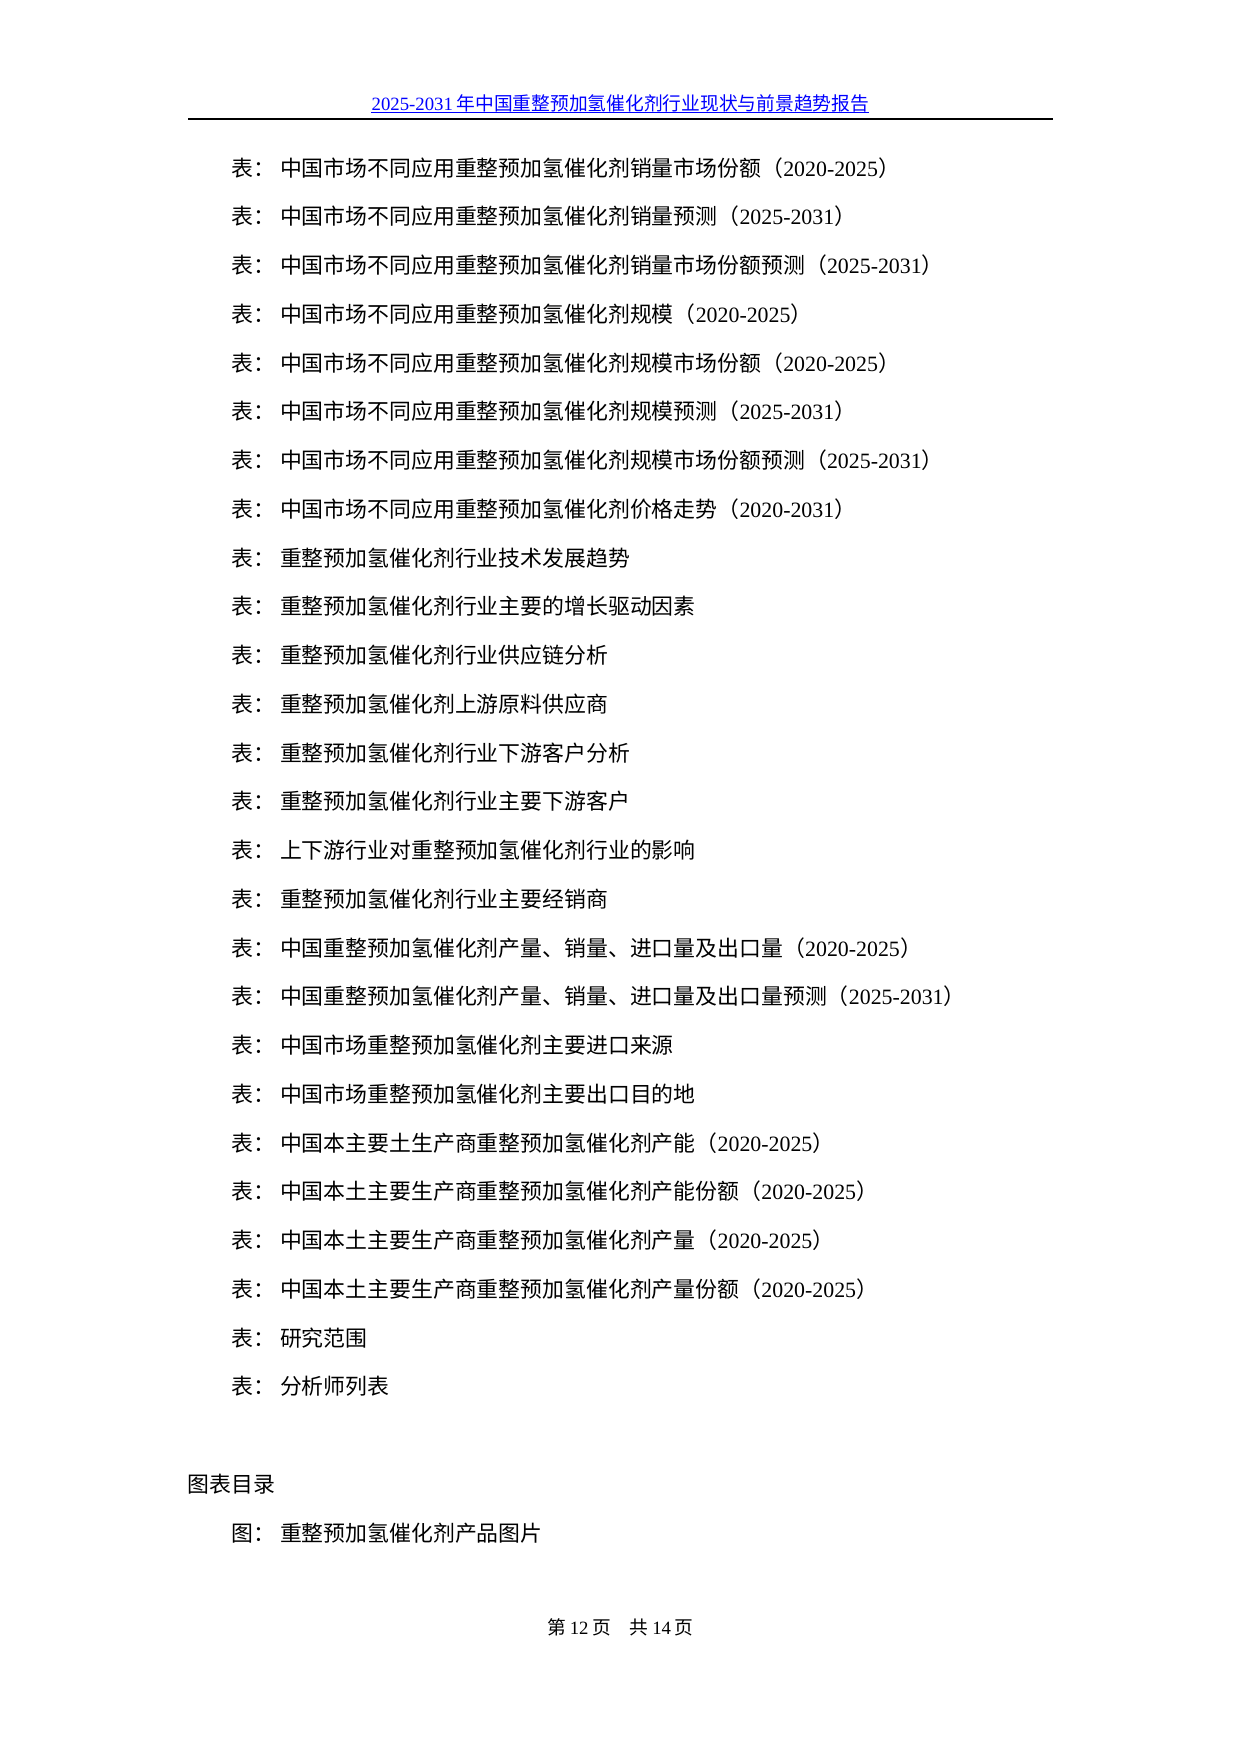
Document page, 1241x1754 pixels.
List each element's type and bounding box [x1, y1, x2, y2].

text [187, 150, 1053, 1548]
